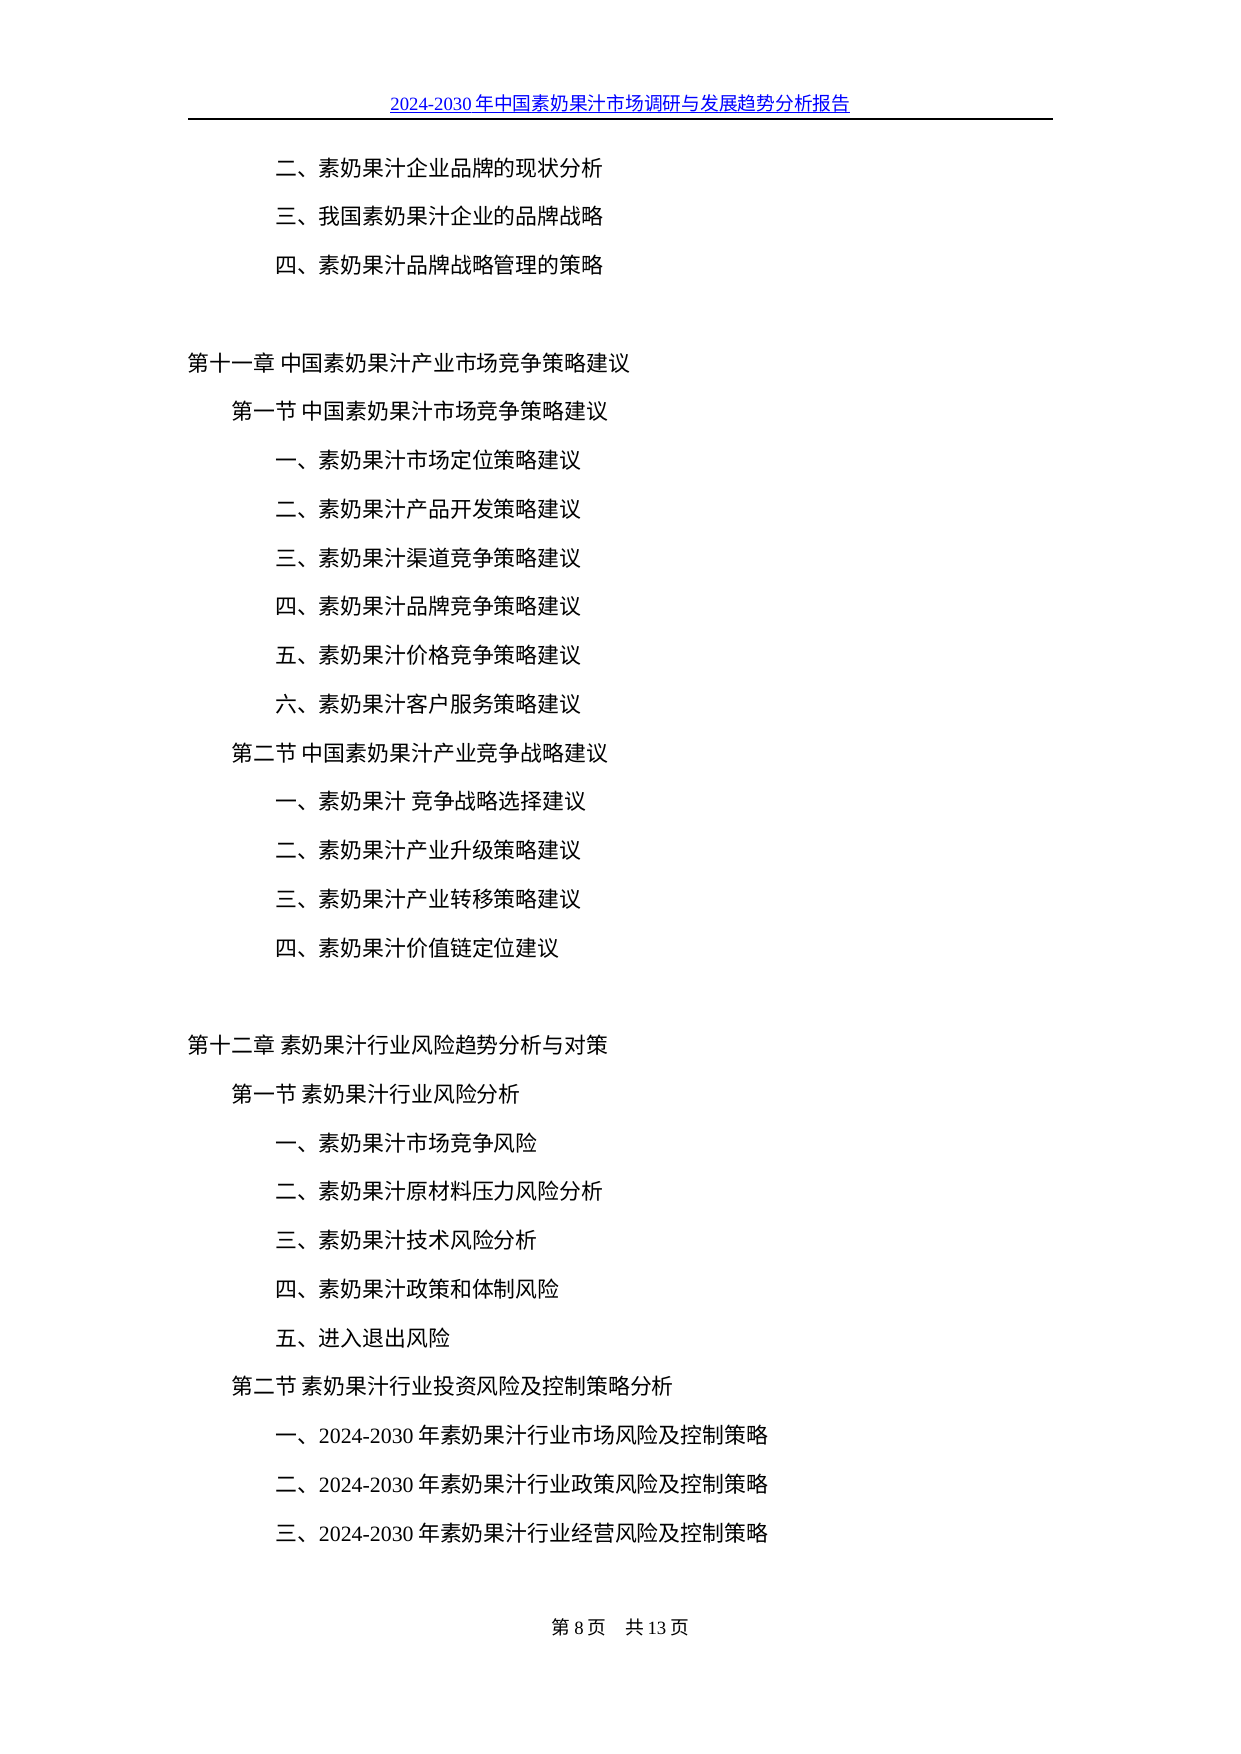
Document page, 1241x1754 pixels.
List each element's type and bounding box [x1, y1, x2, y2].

text [187, 150, 1053, 1548]
